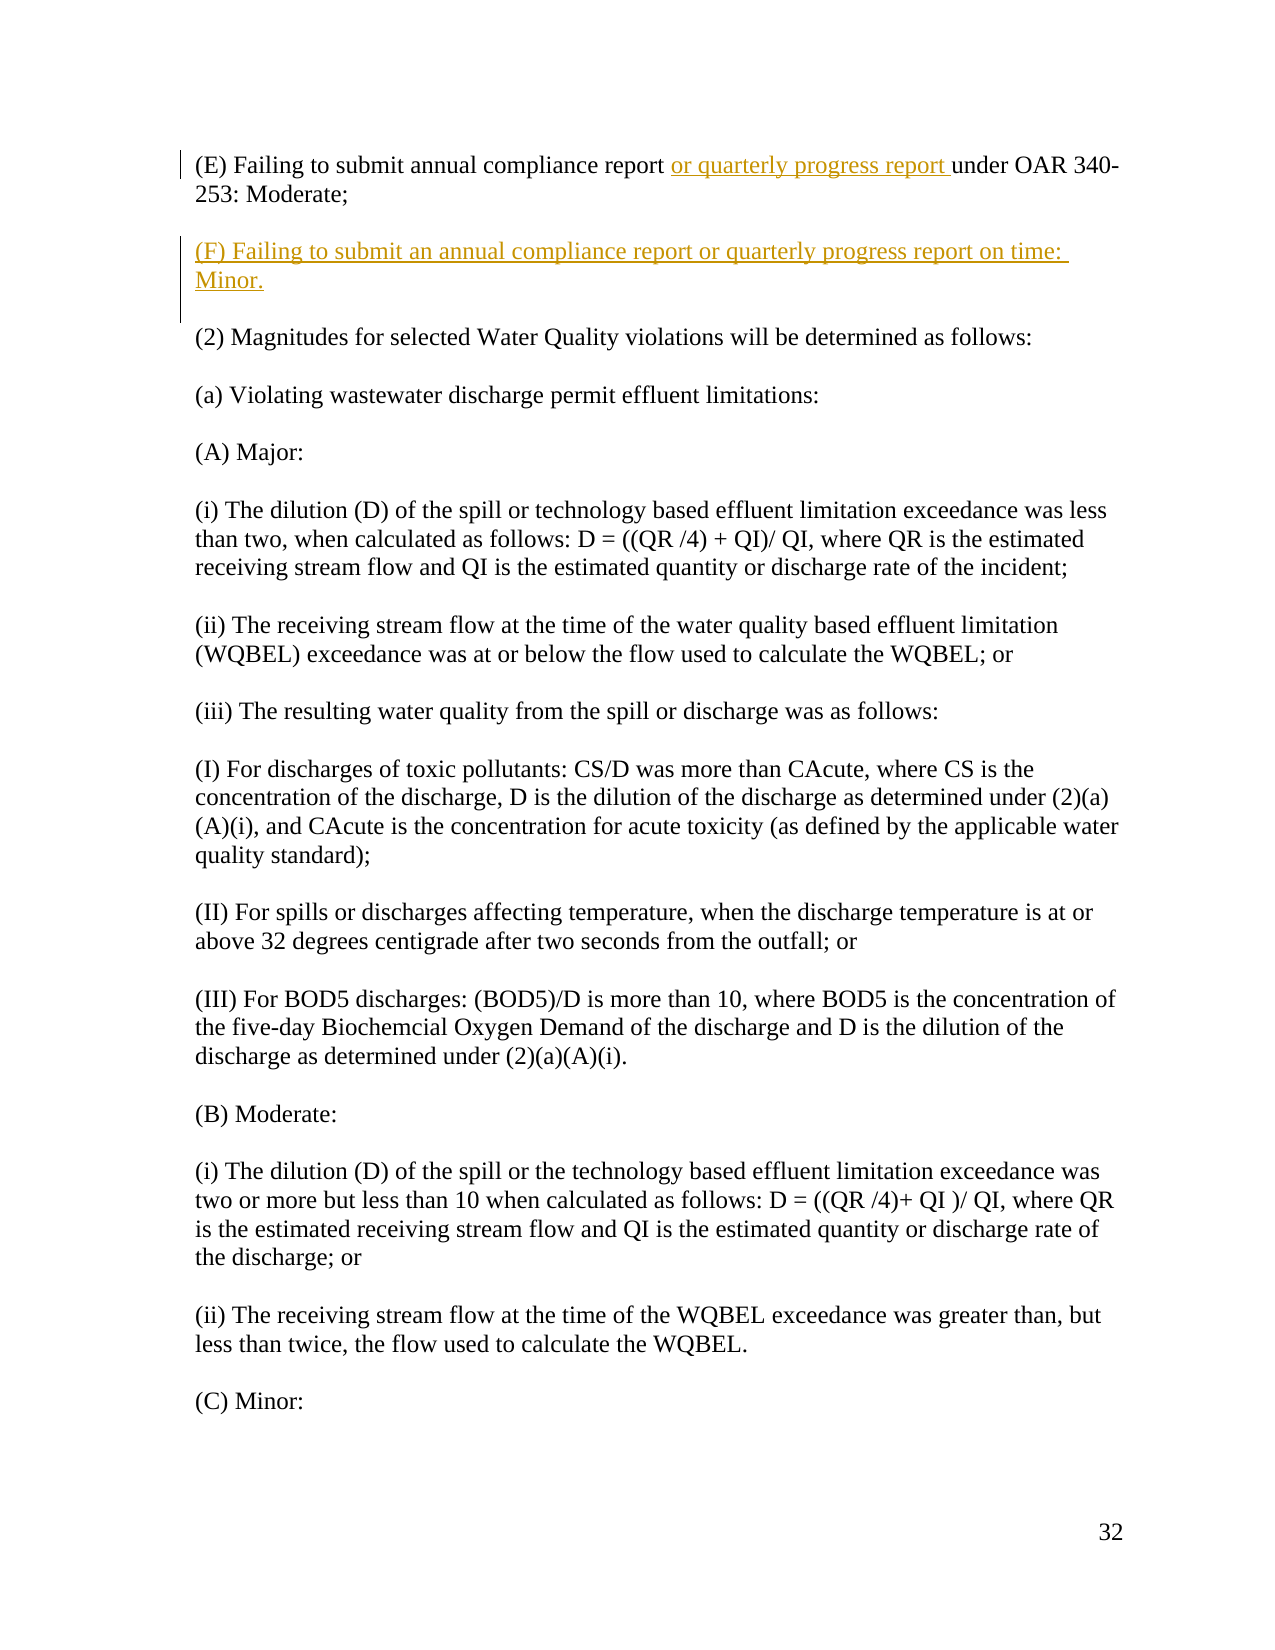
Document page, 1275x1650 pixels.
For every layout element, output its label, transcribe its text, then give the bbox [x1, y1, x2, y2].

text (B) Moderate: [195, 1099, 1123, 1127]
text (2) Magnitudes for selected Water Quality violations will be determined as follows: [195, 322, 1123, 351]
text (E) Failing to submit annual compliance report under OAR 340-253: Moderate; [195, 150, 1123, 207]
text (i) The dilution (D) of the spill or technology based effluent limitation exceedance was less than two, when calculated as follows: D = ((QR /4) + QI)/ QI, where QR is the estimated receiving stream flow and QI is the estimated quantity or discharge rate of the incident; [195, 495, 1123, 581]
text (ii) The receiving stream flow at the time of the water quality based effluent limitation (WQBEL) exceedance was at or below the flow used to calculate the WQBEL; or [195, 610, 1123, 667]
text (A) Major: [195, 437, 1123, 466]
text (III) For BOD5 discharges: (BOD5)/D is more than 10, where BOD5 is the concentration of the five-day Biochemcial Oxygen Demand of the discharge and D is the dilution of the discharge as determined under (2)(a)(A)(i). [195, 984, 1123, 1070]
text (i) The dilution (D) of the spill or the technology based effluent limitation exceedance was two or more but less than 10 when calculated as follows: D = ((QR /4)+ QI )/ QI, where QR is the estimated receiving stream flow and QI is the estimated quantity or discharge rate of the discharge; or [195, 1156, 1123, 1271]
text (a) Violating wastewater discharge permit effluent limitations: [195, 380, 1123, 409]
text (ii) The receiving stream flow at the time of the WQBEL exceedance was greater than, but less than twice, the flow used to calculate the WQBEL. [195, 1300, 1123, 1357]
text (C) Minor: [195, 1386, 1123, 1415]
text (II) For spills or discharges affecting temperature, when the discharge temperature is at or above 32 degrees centigrade after two seconds from the outfall; or [195, 897, 1123, 955]
text (I) For discharges of toxic pollutants: CS/D was more than CAcute, where CS is the concentration of the discharge, D is the dilution of the discharge as determined under (2)(a)(A)(i), and CAcute is the concentration for acute toxicity (as defined by the applicable water quality standard); [195, 754, 1123, 869]
text (iii) The resulting water quality from the spill or discharge was as follows: [195, 696, 1123, 725]
